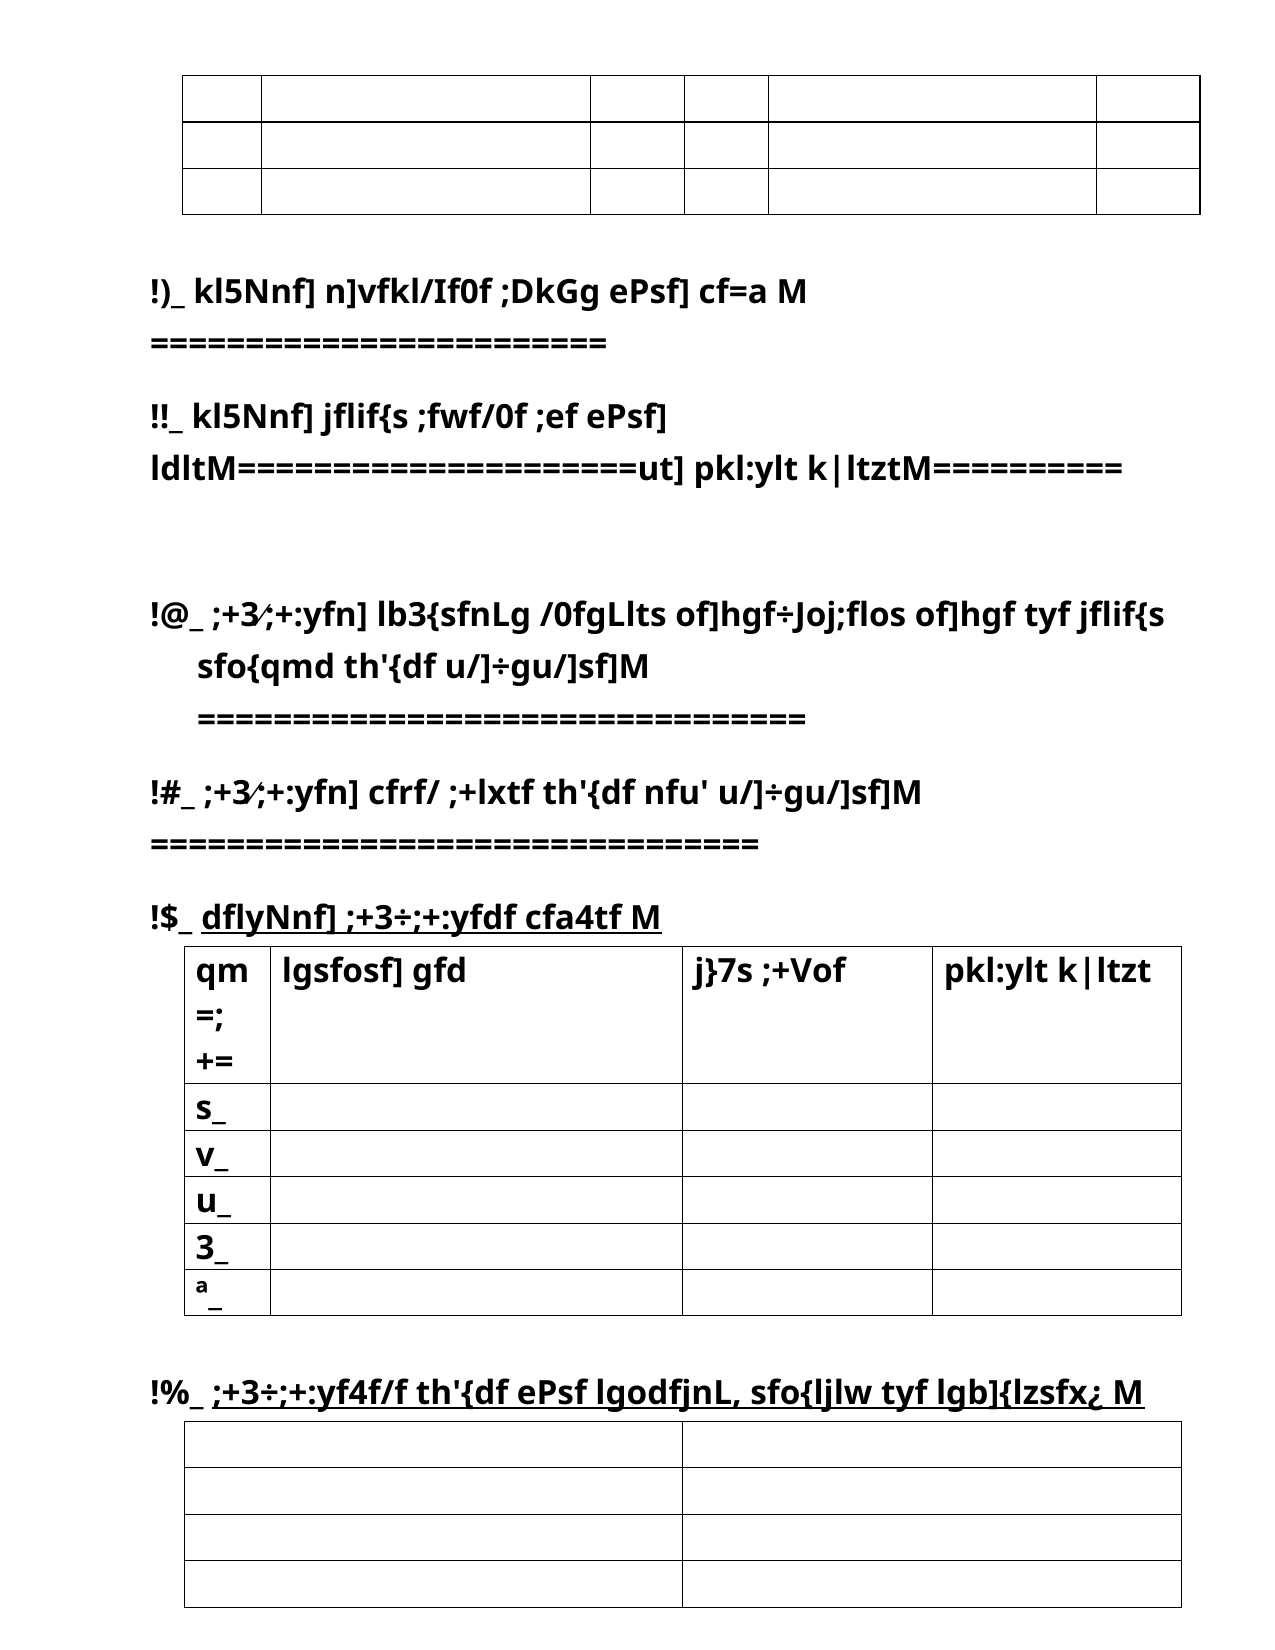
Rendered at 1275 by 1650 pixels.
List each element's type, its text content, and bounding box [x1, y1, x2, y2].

table_cell [591, 169, 684, 214]
table_cell [185, 1468, 682, 1514]
table_cell [185, 1515, 682, 1560]
table_cell [183, 169, 261, 214]
table_cell [591, 76, 684, 121]
table_cell [933, 1177, 1181, 1222]
table_cell [271, 1131, 682, 1176]
table_cell [683, 1515, 1181, 1560]
table_cell [271, 1224, 682, 1269]
table_header pkl:ylt k|ltzt [933, 947, 1181, 1083]
table_cell [933, 1224, 1181, 1269]
table_cell [683, 1561, 1181, 1607]
table_cell [685, 169, 768, 214]
table_cell [933, 1131, 1181, 1176]
table_cell [933, 1084, 1181, 1129]
table_header [185, 1422, 682, 1467]
text !%_ ;+3÷;+:yf4f/f th'{df ePsf lgodfjnL, sfo{ljlw tyf lgb]{lzsfx¿ M [150, 1369, 1200, 1414]
table_cell [769, 123, 1096, 168]
table_cell ª_ [185, 1270, 270, 1315]
table_header lgsfosf] gfd [271, 947, 682, 1083]
table_cell [262, 123, 590, 168]
table_cell [591, 123, 684, 168]
text !$_ dflyNnf] ;+3÷;+:yfdf cfa4tf M [150, 894, 1200, 939]
table_header [683, 1422, 1181, 1467]
table_header j}7s ;+Vof [683, 947, 932, 1083]
table_cell [683, 1224, 932, 1269]
text !#_ ;+3∕;+:yfn] cfrf/ ;+lxtf th'{df nfu' u/]÷gu/]sf]M ================================ [150, 768, 1200, 866]
table_header qm=;+= [185, 947, 270, 1083]
text !@_ ;+3∕;+:yfn] lb3{sfnLg /0fgLlts of]hgf÷Joj;flos of]hgf tyf jflif{s sfo{qmd th'{df u/]÷gu/]sf]M ================================ [150, 591, 1200, 741]
text !)_ kl5Nnf] n]vfkl/If0f ;DkGg ePsf] cf=a M ======================== [150, 268, 1200, 365]
text !!_ kl5Nnf] jflif{s ;fwf/0f ;ef ePsf] ldltM=====================ut] pkl:ylt k|ltztM========== [150, 393, 1200, 490]
table_cell [769, 169, 1096, 214]
table_cell [683, 1270, 932, 1315]
table_cell [183, 76, 261, 121]
table_cell [271, 1270, 682, 1315]
table_cell [262, 76, 590, 121]
table_cell s_ [185, 1084, 270, 1129]
table_cell [685, 123, 768, 168]
table_cell [1097, 76, 1199, 121]
table_cell 3_ [185, 1224, 270, 1269]
table_cell [271, 1084, 682, 1129]
table_cell [185, 1561, 682, 1607]
table_cell [933, 1270, 1181, 1315]
table_cell [683, 1468, 1181, 1514]
table_cell u_ [185, 1177, 270, 1222]
table_cell [683, 1131, 932, 1176]
table_cell [1097, 169, 1199, 214]
table_cell [271, 1177, 682, 1222]
table_cell [685, 76, 768, 121]
table_cell v_ [185, 1131, 270, 1176]
table_cell [183, 123, 261, 168]
table_cell [769, 76, 1096, 121]
table_cell [262, 169, 590, 214]
table_cell [683, 1177, 932, 1222]
table_cell [683, 1084, 932, 1129]
table_cell [1097, 123, 1199, 168]
